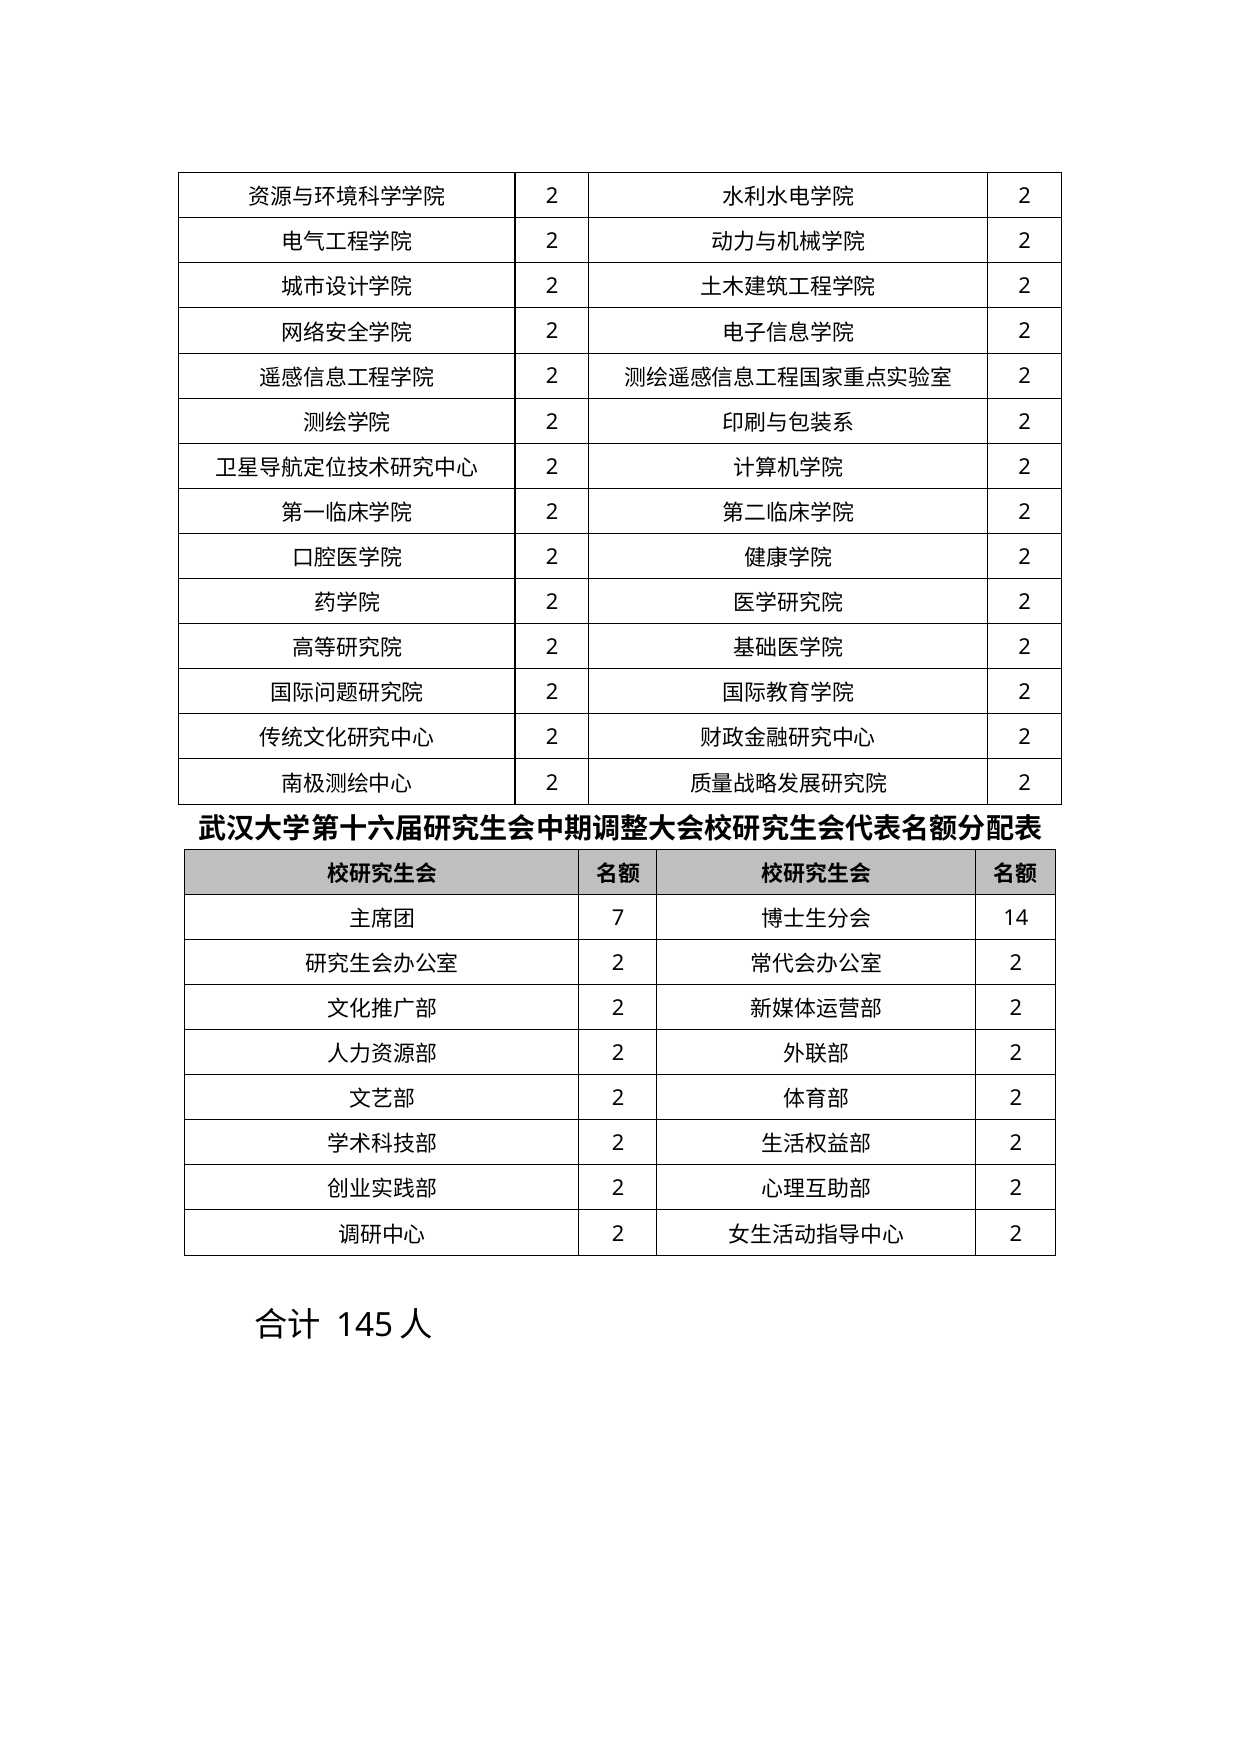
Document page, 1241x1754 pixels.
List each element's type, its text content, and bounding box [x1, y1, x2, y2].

table_cell 2 [988, 489, 1061, 533]
table_cell 2 [516, 759, 588, 803]
table_cell 2 [976, 1210, 1055, 1254]
table_cell 遥感信息工程学院 [179, 354, 514, 397]
table_cell 2 [988, 444, 1061, 488]
table_cell 2 [976, 1030, 1055, 1074]
table_cell 新媒体运营部 [657, 985, 975, 1029]
table_cell 动力与机械学院 [589, 218, 987, 262]
table_cell 2 [579, 1075, 656, 1119]
table_cell 土木建筑工程学院 [589, 263, 987, 307]
table_header 校研究生会 [185, 850, 578, 894]
table_cell 博士生分会 [657, 895, 975, 939]
table_cell 主席团 [185, 895, 578, 939]
table_cell 2 [579, 1165, 656, 1209]
table_cell 心理互助部 [657, 1165, 975, 1209]
table_cell 2 [976, 940, 1055, 984]
table_cell 常代会办公室 [657, 940, 975, 984]
table_cell 质量战略发展研究院 [589, 759, 987, 803]
table_cell 学术科技部 [185, 1120, 578, 1164]
table_cell 外联部 [657, 1030, 975, 1074]
table_cell 第二临床学院 [589, 489, 987, 533]
table_cell 国际教育学院 [589, 669, 987, 713]
table_cell 2 [516, 489, 588, 533]
table_cell 城市设计学院 [179, 263, 514, 307]
table_cell 2 [976, 1120, 1055, 1164]
table_cell 2 [516, 669, 588, 713]
table_cell 2 [516, 579, 588, 623]
table_header 校研究生会 [657, 850, 975, 894]
table_cell 2 [988, 263, 1061, 307]
table_cell 2 [516, 218, 588, 262]
table_cell 卫星导航定位技术研究中心 [179, 444, 514, 488]
table_cell 2 [516, 399, 588, 443]
table_cell 口腔医学院 [179, 534, 514, 578]
table_cell 研究生会办公室 [185, 940, 578, 984]
table_cell 2 [976, 1075, 1055, 1119]
table_cell 2 [516, 444, 588, 488]
table_cell 资源与环境科学学院 [179, 173, 514, 217]
table_cell 2 [579, 1030, 656, 1074]
table_cell 调研中心 [185, 1210, 578, 1254]
table_cell 2 [516, 624, 588, 668]
table_header 名额 [579, 850, 656, 894]
table_cell 14 [976, 895, 1055, 939]
table_cell 创业实践部 [185, 1165, 578, 1209]
table_cell 电气工程学院 [179, 218, 514, 262]
table_cell 2 [988, 714, 1061, 758]
table_cell 2 [976, 985, 1055, 1029]
table_cell 2 [988, 173, 1061, 217]
table_cell 体育部 [657, 1075, 975, 1119]
table_cell 2 [988, 534, 1061, 578]
table_cell 财政金融研究中心 [589, 714, 987, 758]
table_cell 2 [988, 669, 1061, 713]
table_cell 基础医学院 [589, 624, 987, 668]
table_cell 健康学院 [589, 534, 987, 578]
table_cell 医学研究院 [589, 579, 987, 623]
table_cell 国际问题研究院 [179, 669, 514, 713]
table_cell 2 [988, 579, 1061, 623]
table_cell 南极测绘中心 [179, 759, 514, 803]
table_cell 2 [988, 218, 1061, 262]
table_cell 2 [988, 308, 1061, 352]
table_cell 电子信息学院 [589, 308, 987, 352]
table_cell 2 [579, 1210, 656, 1254]
table_cell 2 [516, 308, 588, 352]
table_cell 2 [988, 759, 1061, 803]
table_cell 2 [988, 354, 1061, 397]
table_cell 印刷与包装系 [589, 399, 987, 443]
table_cell 生活权益部 [657, 1120, 975, 1164]
table_cell 文艺部 [185, 1075, 578, 1119]
table_cell 2 [516, 263, 588, 307]
table_cell 7 [579, 895, 656, 939]
table_cell 2 [516, 354, 588, 397]
table_cell 2 [516, 534, 588, 578]
table_cell 2 [579, 985, 656, 1029]
table_cell 2 [579, 1120, 656, 1164]
table_cell 2 [516, 714, 588, 758]
table_cell 高等研究院 [179, 624, 514, 668]
table_cell 2 [988, 399, 1061, 443]
table_cell 测绘学院 [179, 399, 514, 443]
table_cell 计算机学院 [589, 444, 987, 488]
table_cell 文化推广部 [185, 985, 578, 1029]
table_cell 水利水电学院 [589, 173, 987, 217]
table_cell 女生活动指导中心 [657, 1210, 975, 1254]
text 合计 145人 [187, 1277, 1053, 1366]
table_cell 2 [988, 624, 1061, 668]
table_header 名额 [976, 850, 1055, 894]
table_cell 药学院 [179, 579, 514, 623]
table_cell 人力资源部 [185, 1030, 578, 1074]
table_cell 测绘遥感信息工程国家重点实验室 [589, 354, 987, 397]
table_cell 第一临床学院 [179, 489, 514, 533]
table_cell 网络安全学院 [179, 308, 514, 352]
table_cell 2 [579, 940, 656, 984]
table_cell 传统文化研究中心 [179, 714, 514, 758]
table_cell 2 [516, 173, 588, 217]
text 武汉大学第十六届研究生会中期调整大会校研究生会代表名额分配表 [187, 805, 1053, 848]
table_cell 2 [976, 1165, 1055, 1209]
